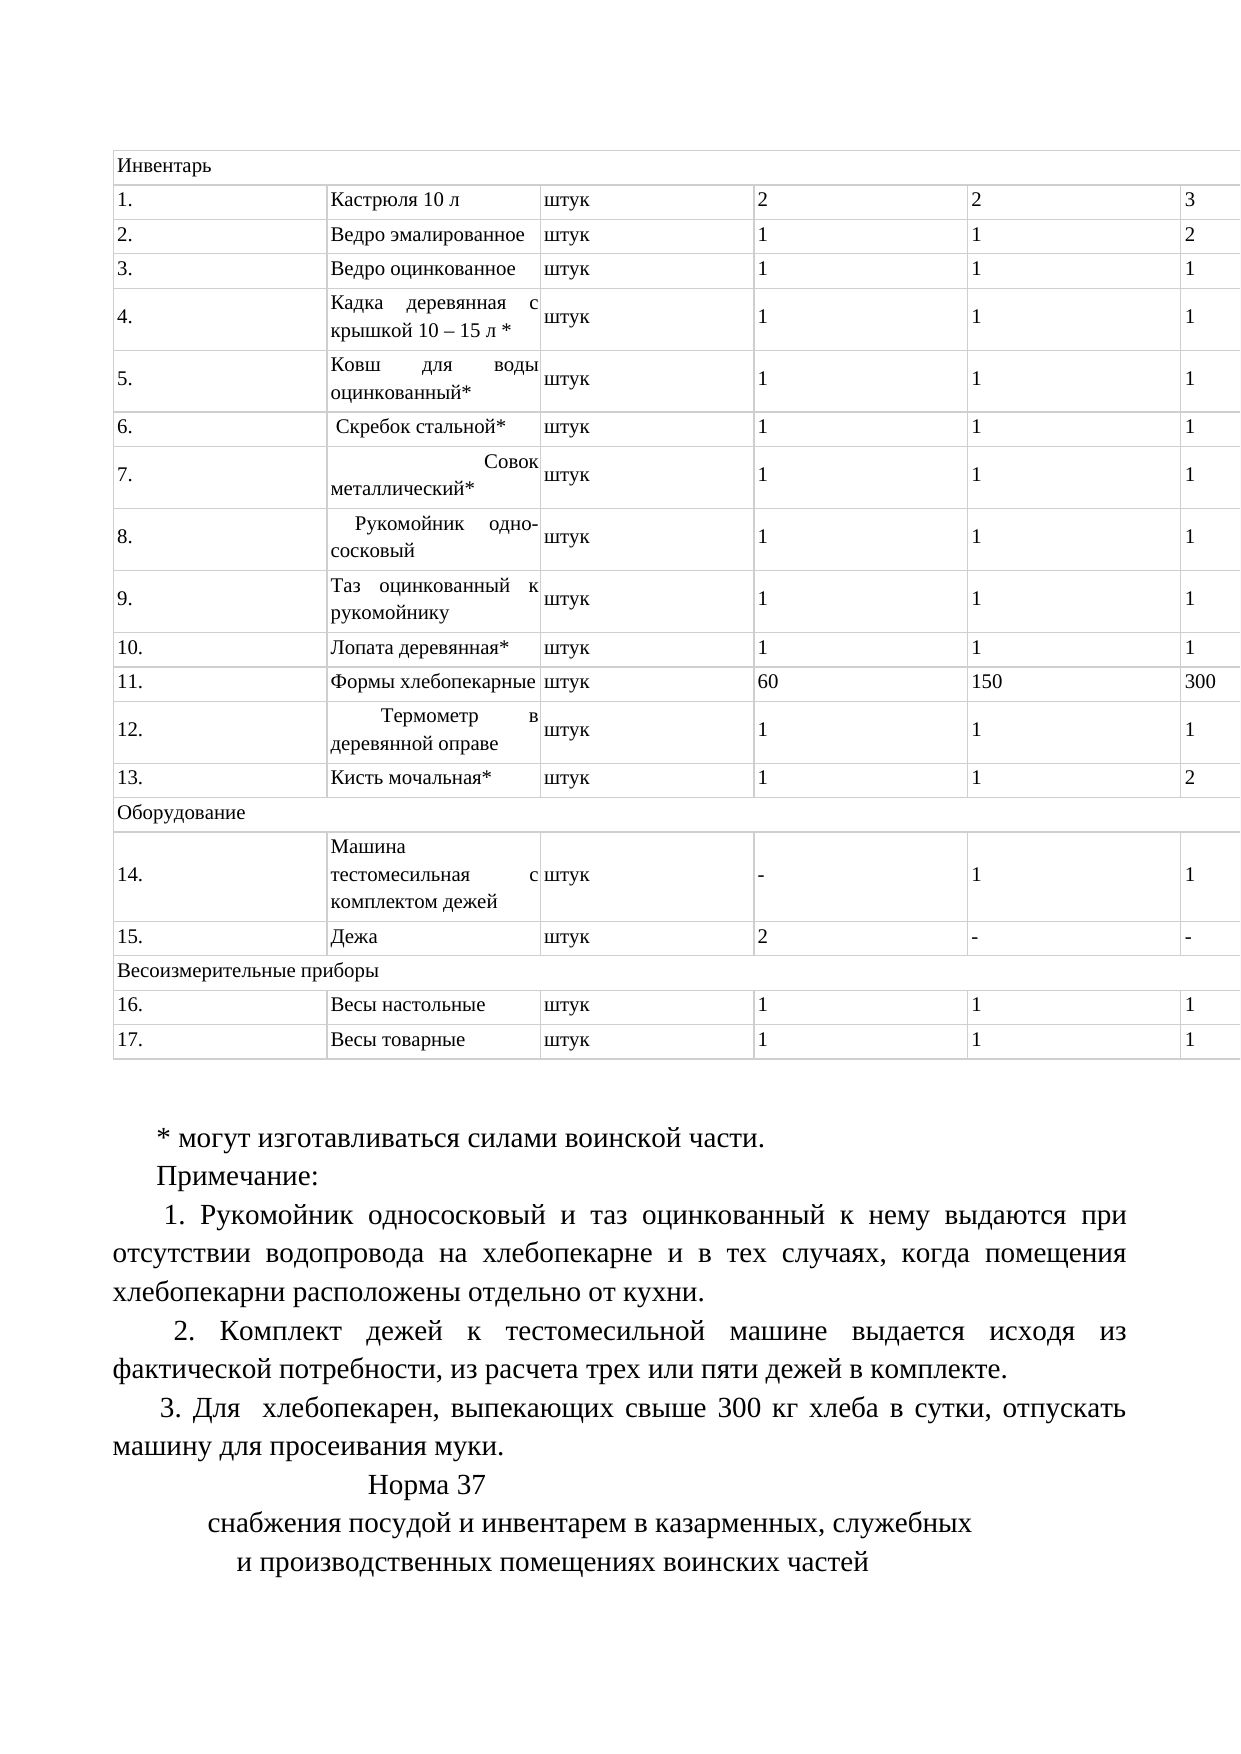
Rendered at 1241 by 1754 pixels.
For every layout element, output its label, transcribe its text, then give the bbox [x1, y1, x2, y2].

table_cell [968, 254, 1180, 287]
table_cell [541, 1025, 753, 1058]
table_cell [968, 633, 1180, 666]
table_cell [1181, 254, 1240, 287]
text Норма 37 [112, 1467, 1128, 1500]
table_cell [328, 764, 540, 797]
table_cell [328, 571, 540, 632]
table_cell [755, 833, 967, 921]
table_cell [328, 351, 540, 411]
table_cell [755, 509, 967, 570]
text снабжения посудой и инвентарем в казарменных, служебных [112, 1505, 1128, 1539]
text и производственных помещениях воинских частей [112, 1544, 1128, 1577]
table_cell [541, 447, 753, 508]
text * могут изготавливаться силами воинской части. [112, 1120, 1128, 1153]
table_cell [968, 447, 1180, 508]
text 3. Для хлебопекарен, выпекающих свыше 300 кг хлеба в сутки, отпускать машину для просеивания муки. [112, 1390, 1128, 1462]
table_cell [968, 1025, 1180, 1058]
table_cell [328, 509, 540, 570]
text 2. Комплект дежей к тестомесильной машине выдается исходя из фактической потребности, из расчета трех или пяти дежей в комплекте. [112, 1313, 1128, 1385]
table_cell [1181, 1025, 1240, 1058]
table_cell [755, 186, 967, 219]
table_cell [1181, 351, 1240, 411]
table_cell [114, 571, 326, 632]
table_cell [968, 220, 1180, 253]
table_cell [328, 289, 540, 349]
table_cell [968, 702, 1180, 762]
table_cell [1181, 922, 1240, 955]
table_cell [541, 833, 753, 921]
text 1. Рукомойник однососковый и таз оцинкованный к нему выдаются при отсутствии водопровода на хлебопекарне и в тех случаях, когда помещения хлебопекарни расположены отдельно от кухни. [112, 1197, 1128, 1308]
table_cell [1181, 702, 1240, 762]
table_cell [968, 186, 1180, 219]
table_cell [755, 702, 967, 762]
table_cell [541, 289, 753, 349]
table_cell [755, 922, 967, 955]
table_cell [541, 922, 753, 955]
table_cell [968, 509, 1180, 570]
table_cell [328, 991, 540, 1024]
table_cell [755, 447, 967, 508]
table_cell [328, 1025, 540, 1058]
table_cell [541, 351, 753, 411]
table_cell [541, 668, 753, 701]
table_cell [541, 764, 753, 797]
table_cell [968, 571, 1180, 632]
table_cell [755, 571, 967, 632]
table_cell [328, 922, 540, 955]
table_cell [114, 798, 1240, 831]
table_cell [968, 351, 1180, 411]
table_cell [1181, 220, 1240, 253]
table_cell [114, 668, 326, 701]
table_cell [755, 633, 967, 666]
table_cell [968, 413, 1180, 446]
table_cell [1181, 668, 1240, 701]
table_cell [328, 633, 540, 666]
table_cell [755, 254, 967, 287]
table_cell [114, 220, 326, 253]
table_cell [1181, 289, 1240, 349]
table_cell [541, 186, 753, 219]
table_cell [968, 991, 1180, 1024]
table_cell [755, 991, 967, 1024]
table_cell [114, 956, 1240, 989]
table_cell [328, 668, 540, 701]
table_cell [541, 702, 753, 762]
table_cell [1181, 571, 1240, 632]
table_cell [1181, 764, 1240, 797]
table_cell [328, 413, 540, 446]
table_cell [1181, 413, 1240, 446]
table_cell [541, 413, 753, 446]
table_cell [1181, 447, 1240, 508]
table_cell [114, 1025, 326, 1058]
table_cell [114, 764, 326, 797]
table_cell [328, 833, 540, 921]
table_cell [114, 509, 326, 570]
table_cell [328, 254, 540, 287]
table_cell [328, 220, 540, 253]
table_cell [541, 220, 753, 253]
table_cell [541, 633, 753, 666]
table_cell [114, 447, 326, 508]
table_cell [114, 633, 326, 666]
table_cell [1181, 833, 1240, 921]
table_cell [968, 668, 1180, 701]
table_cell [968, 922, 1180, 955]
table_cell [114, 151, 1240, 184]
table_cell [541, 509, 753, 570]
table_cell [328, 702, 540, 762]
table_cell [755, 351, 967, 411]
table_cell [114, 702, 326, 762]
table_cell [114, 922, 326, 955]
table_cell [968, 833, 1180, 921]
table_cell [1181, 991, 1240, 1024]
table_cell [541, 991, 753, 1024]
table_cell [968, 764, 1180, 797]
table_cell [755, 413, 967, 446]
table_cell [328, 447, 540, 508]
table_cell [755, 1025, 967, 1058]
text Примечание: [112, 1158, 1128, 1192]
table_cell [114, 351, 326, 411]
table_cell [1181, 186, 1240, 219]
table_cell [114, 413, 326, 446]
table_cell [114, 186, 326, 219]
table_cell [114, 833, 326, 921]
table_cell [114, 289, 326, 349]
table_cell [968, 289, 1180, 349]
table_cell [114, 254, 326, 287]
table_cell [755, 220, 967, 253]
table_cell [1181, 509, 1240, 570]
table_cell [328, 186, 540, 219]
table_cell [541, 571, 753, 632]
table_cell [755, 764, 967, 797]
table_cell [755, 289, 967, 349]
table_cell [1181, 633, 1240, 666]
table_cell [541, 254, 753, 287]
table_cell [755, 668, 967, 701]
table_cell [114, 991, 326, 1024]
